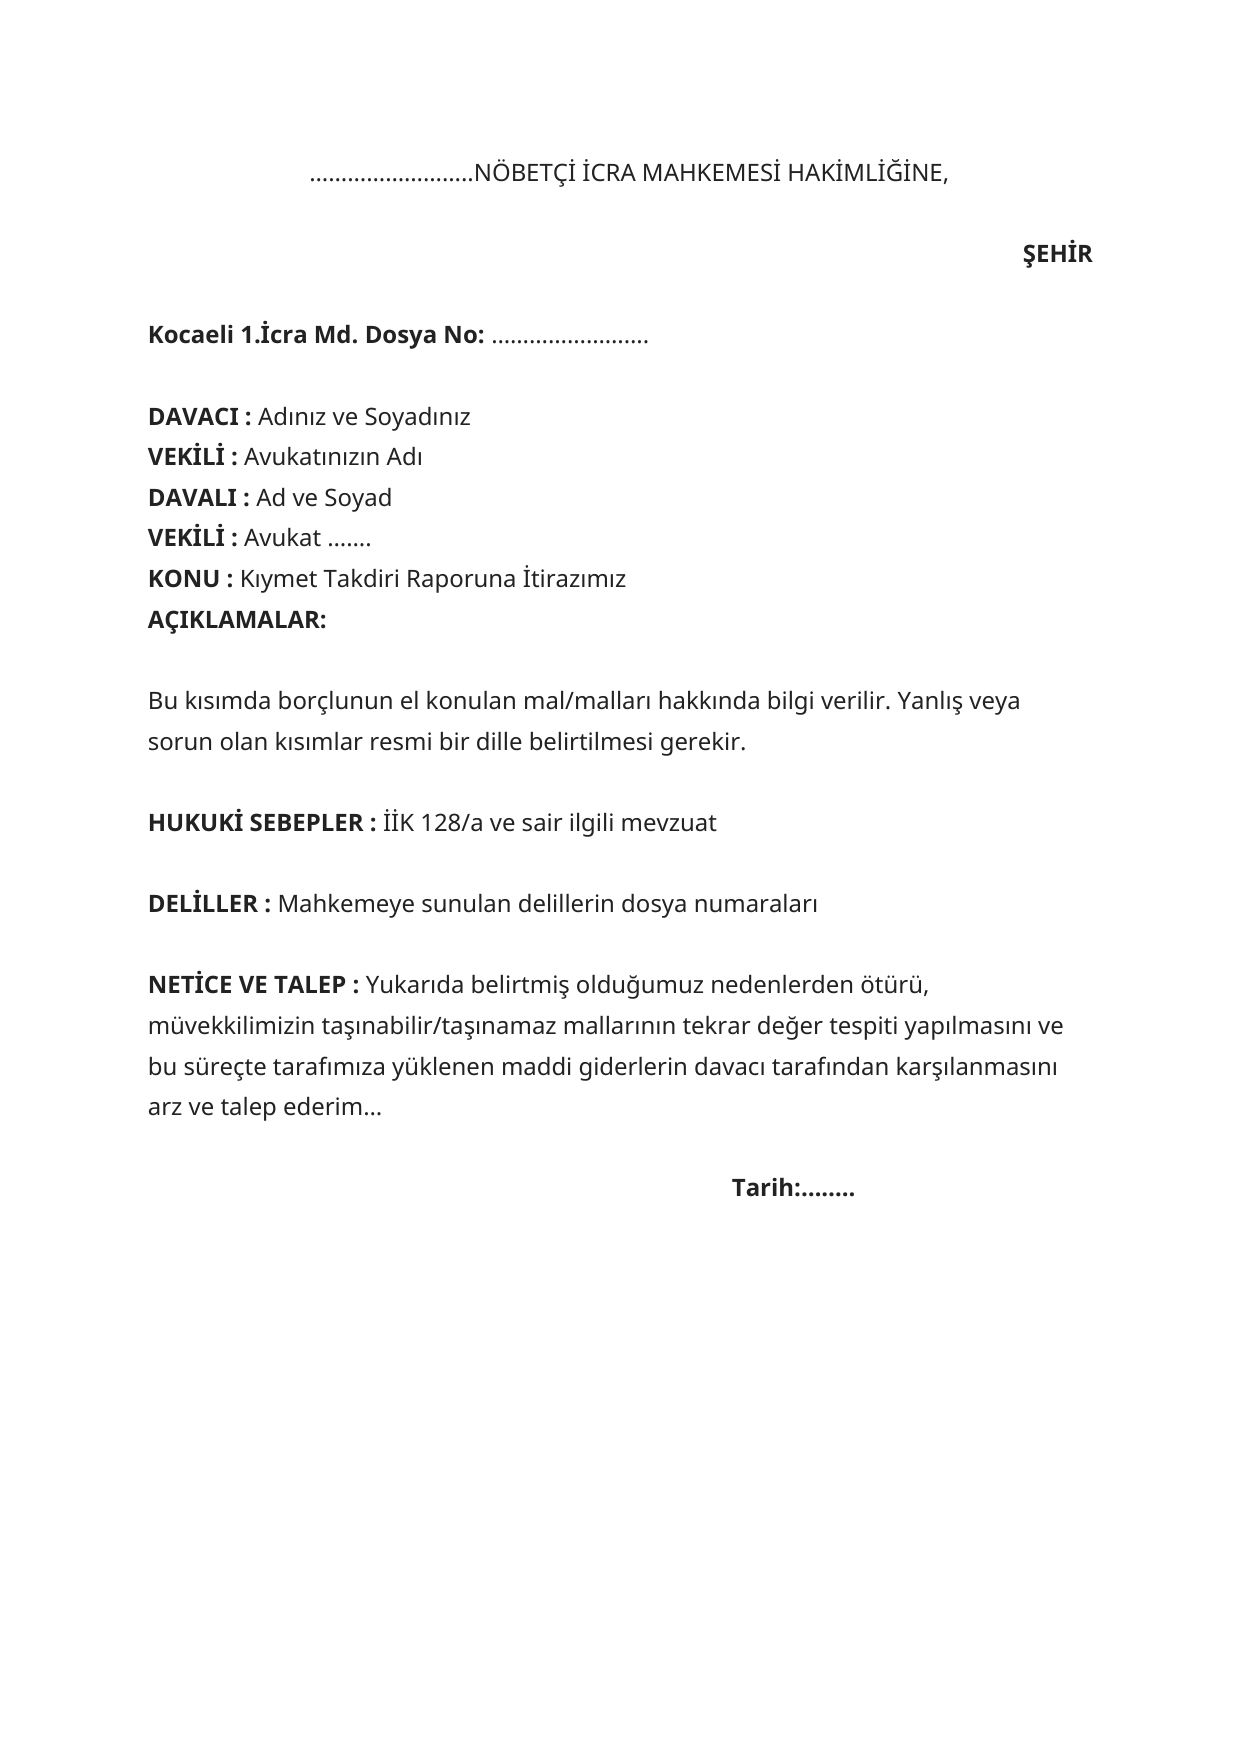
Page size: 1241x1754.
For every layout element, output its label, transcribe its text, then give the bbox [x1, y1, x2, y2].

text ŞEHİR [148, 229, 1093, 269]
text DELİLLER : Mahkemeye sunulan delillerin dosya numaraları [148, 879, 1093, 919]
text NETİCE VE TALEP : Yukarıda belirtmiş olduğumuz nedenlerden ötürü, müvekkilimizin taşınabilir/taşınamaz mallarının tekrar değer tespiti yapılmasını ve bu süreçte tarafımıza yüklenen maddi giderlerin davacı tarafından karşılanmasını arz ve talep ederim… [148, 960, 1093, 1123]
text DAVACI : Adınız ve Soyadınız VEKİLİ : Avukatınızın Adı DAVALI : Ad ve Soyad VEKİLİ : Avukat ……. KONU : Kıymet Takdiri Raporuna İtirazımız AÇIKLAMALAR: [148, 391, 1093, 635]
text HUKUKİ SEBEPLER : İİK 128/a ve sair ilgili mevzuat [148, 798, 1093, 838]
text Kocaeli 1.İcra Md. Dosya No: ……………………. [148, 310, 1093, 351]
text Tarih:…….. [148, 1163, 1093, 1204]
text Bu kısımda borçlunun el konulan mal/malları hakkında bilgi verilir. Yanlış veya sorun olan kısımlar resmi bir dille belirtilmesi gerekir. [148, 676, 1093, 757]
text ……………………..NÖBETÇİ İCRA MAHKEMESİ HAKİMLİĞİNE, [148, 148, 1093, 188]
